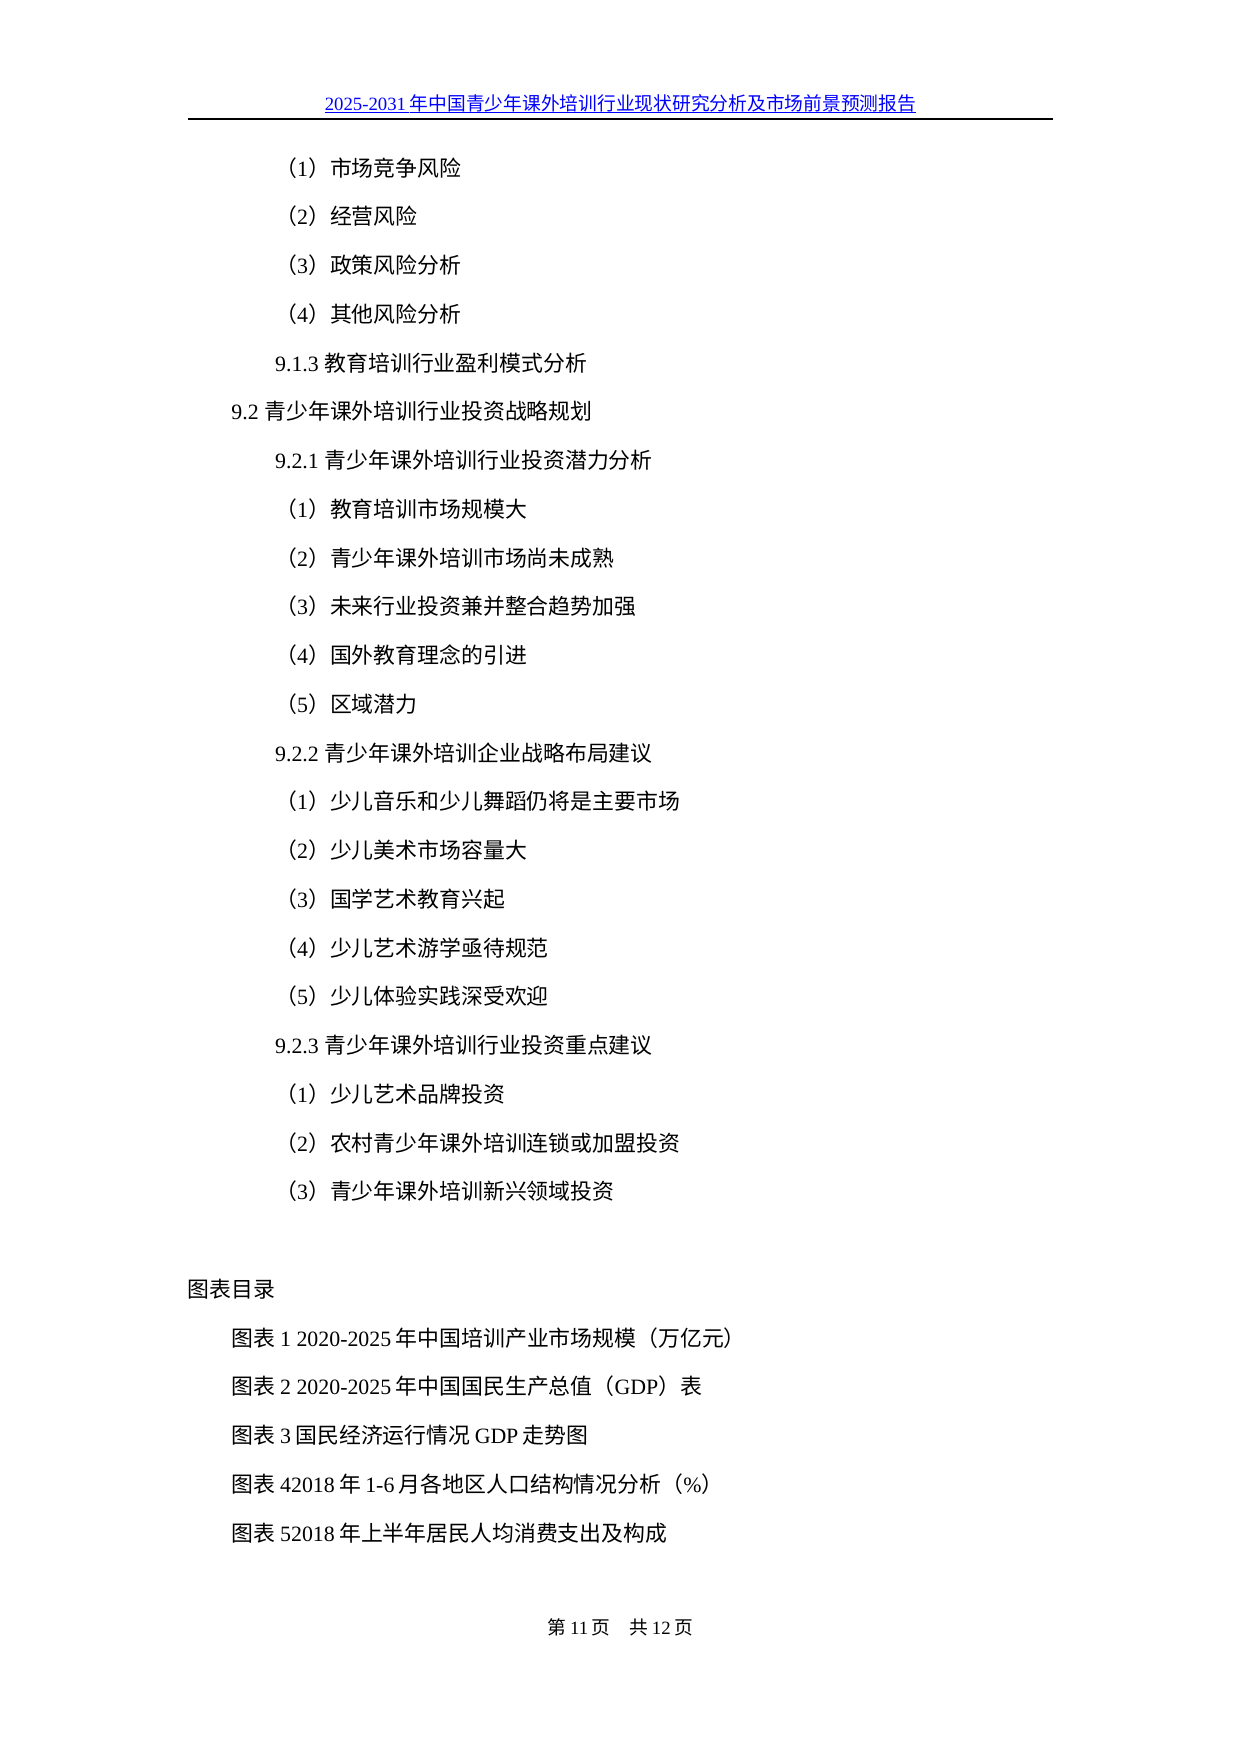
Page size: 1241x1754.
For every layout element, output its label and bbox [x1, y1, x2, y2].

text [187, 150, 1053, 1548]
